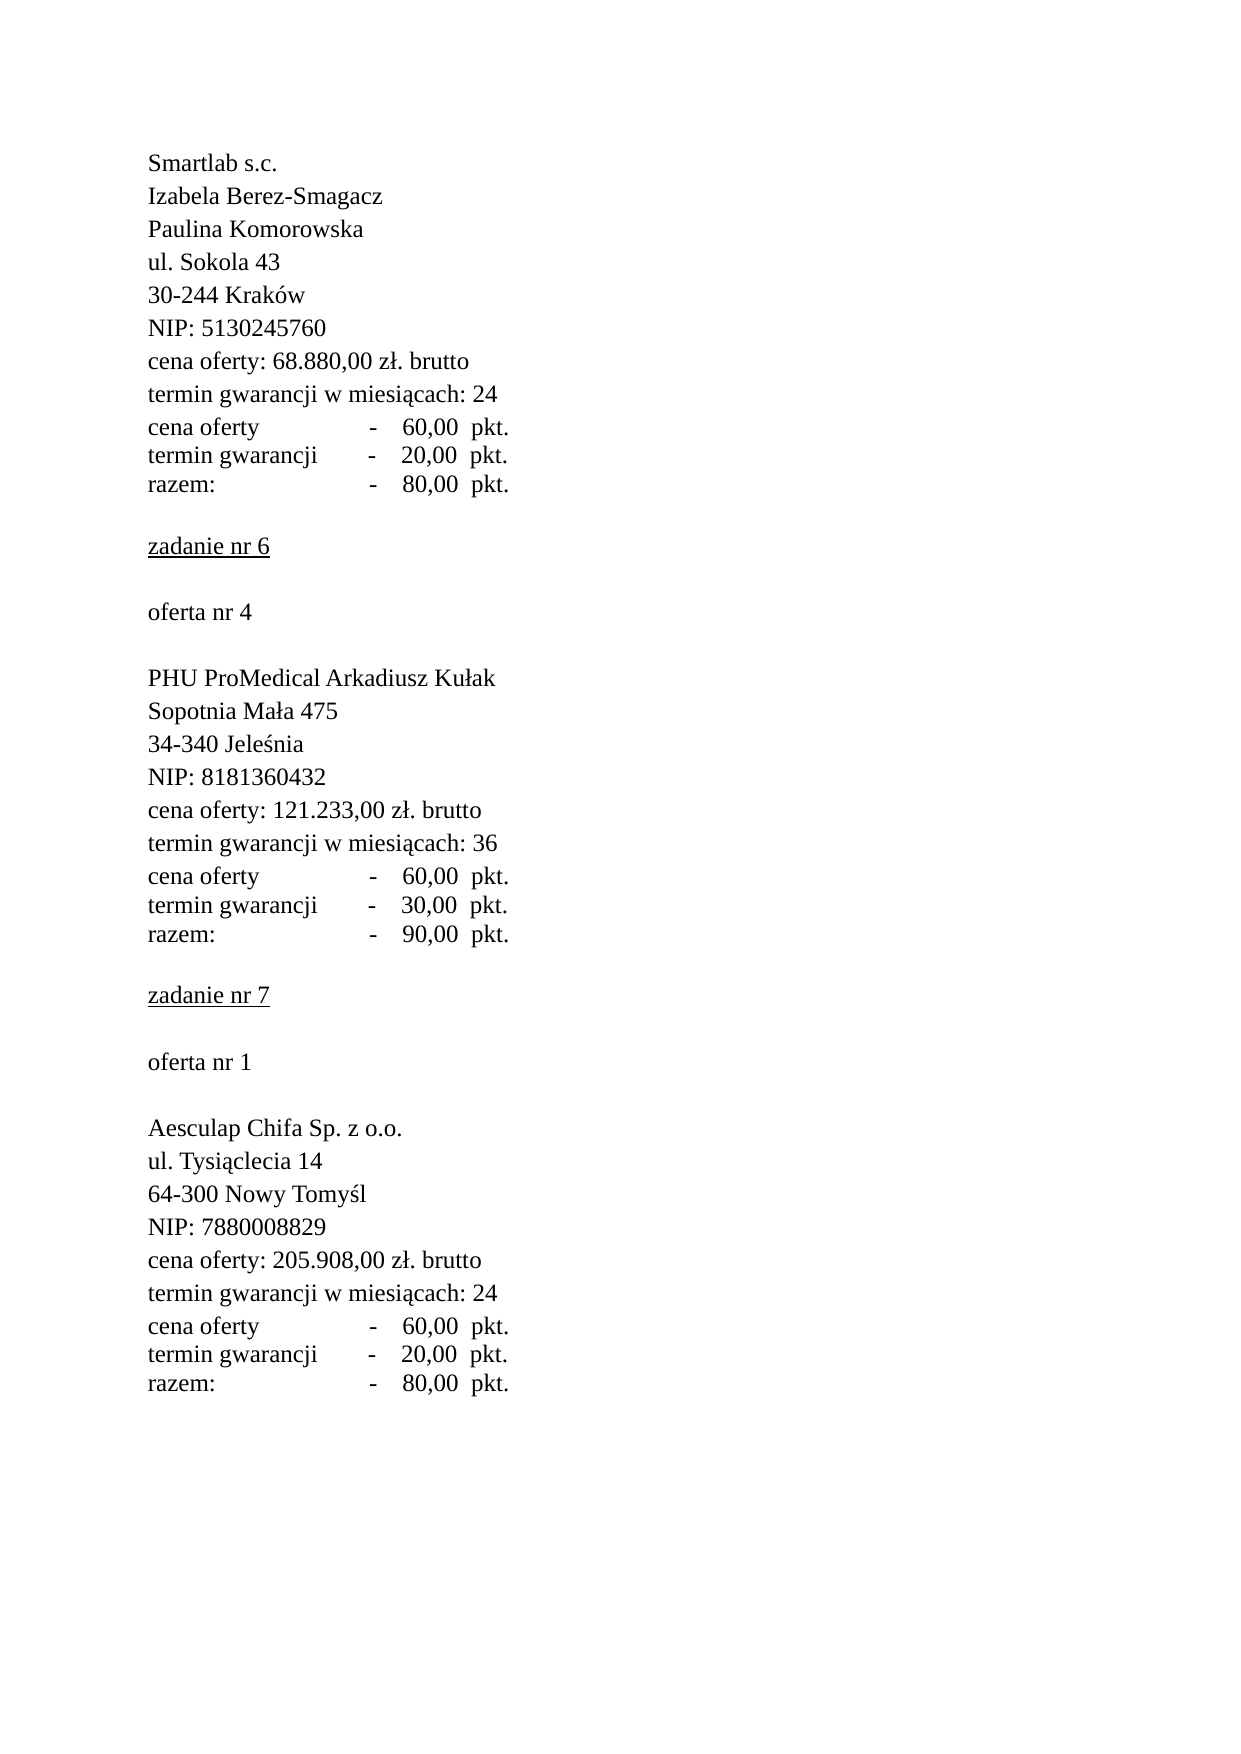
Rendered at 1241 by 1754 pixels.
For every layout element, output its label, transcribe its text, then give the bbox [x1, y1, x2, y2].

text 30-244 Kraków [148, 280, 1092, 308]
text zadanie nr 6 [148, 531, 1092, 560]
text NIP: 7880008829 [148, 1212, 1092, 1241]
text cena oferty - 60,00 pkt. [148, 861, 1092, 890]
text termin gwarancji - 20,00 pkt. [148, 1339, 1092, 1368]
text termin gwarancji w miesiącach: 24 [148, 1278, 1092, 1307]
text razem: - 80,00 pkt. [148, 1368, 1092, 1397]
text Izabela Berez-Smagacz [148, 181, 1092, 209]
text cena oferty: 121.233,00 zł. brutto [148, 795, 1092, 824]
text 34-340 Jeleśnia [148, 729, 1092, 758]
text termin gwarancji - 20,00 pkt. [148, 441, 1092, 469]
text NIP: 5130245760 [148, 313, 1092, 342]
text zadanie nr 7 [148, 981, 1092, 1009]
text Aesculap Chifa Sp. z o.o. [148, 1113, 1092, 1141]
text termin gwarancji - 30,00 pkt. [148, 890, 1092, 919]
text cena oferty - 60,00 pkt. [148, 412, 1092, 441]
text razem: - 80,00 pkt. [148, 469, 1092, 498]
text cena oferty: 68.880,00 zł. brutto [148, 346, 1092, 374]
text termin gwarancji w miesiącach: 24 [148, 379, 1092, 408]
text NIP: 8181360432 [148, 762, 1092, 791]
text ul. Sokola 43 [148, 247, 1092, 276]
text cena oferty - 60,00 pkt. [148, 1311, 1092, 1339]
text Smartlab s.c. [148, 148, 1092, 176]
text oferta nr 4 [148, 597, 1092, 626]
text Sopotnia Mała 475 [148, 696, 1092, 725]
text oferta nr 1 [148, 1047, 1092, 1075]
text Paulina Komorowska [148, 214, 1092, 242]
text 64-300 Nowy Tomyśl [148, 1179, 1092, 1207]
text cena oferty: 205.908,00 zł. brutto [148, 1245, 1092, 1273]
text termin gwarancji w miesiącach: 36 [148, 828, 1092, 857]
text ul. Tysiąclecia 14 [148, 1146, 1092, 1174]
text PHU ProMedical Arkadiusz Kułak [148, 663, 1092, 692]
text razem: - 90,00 pkt. [148, 919, 1092, 948]
